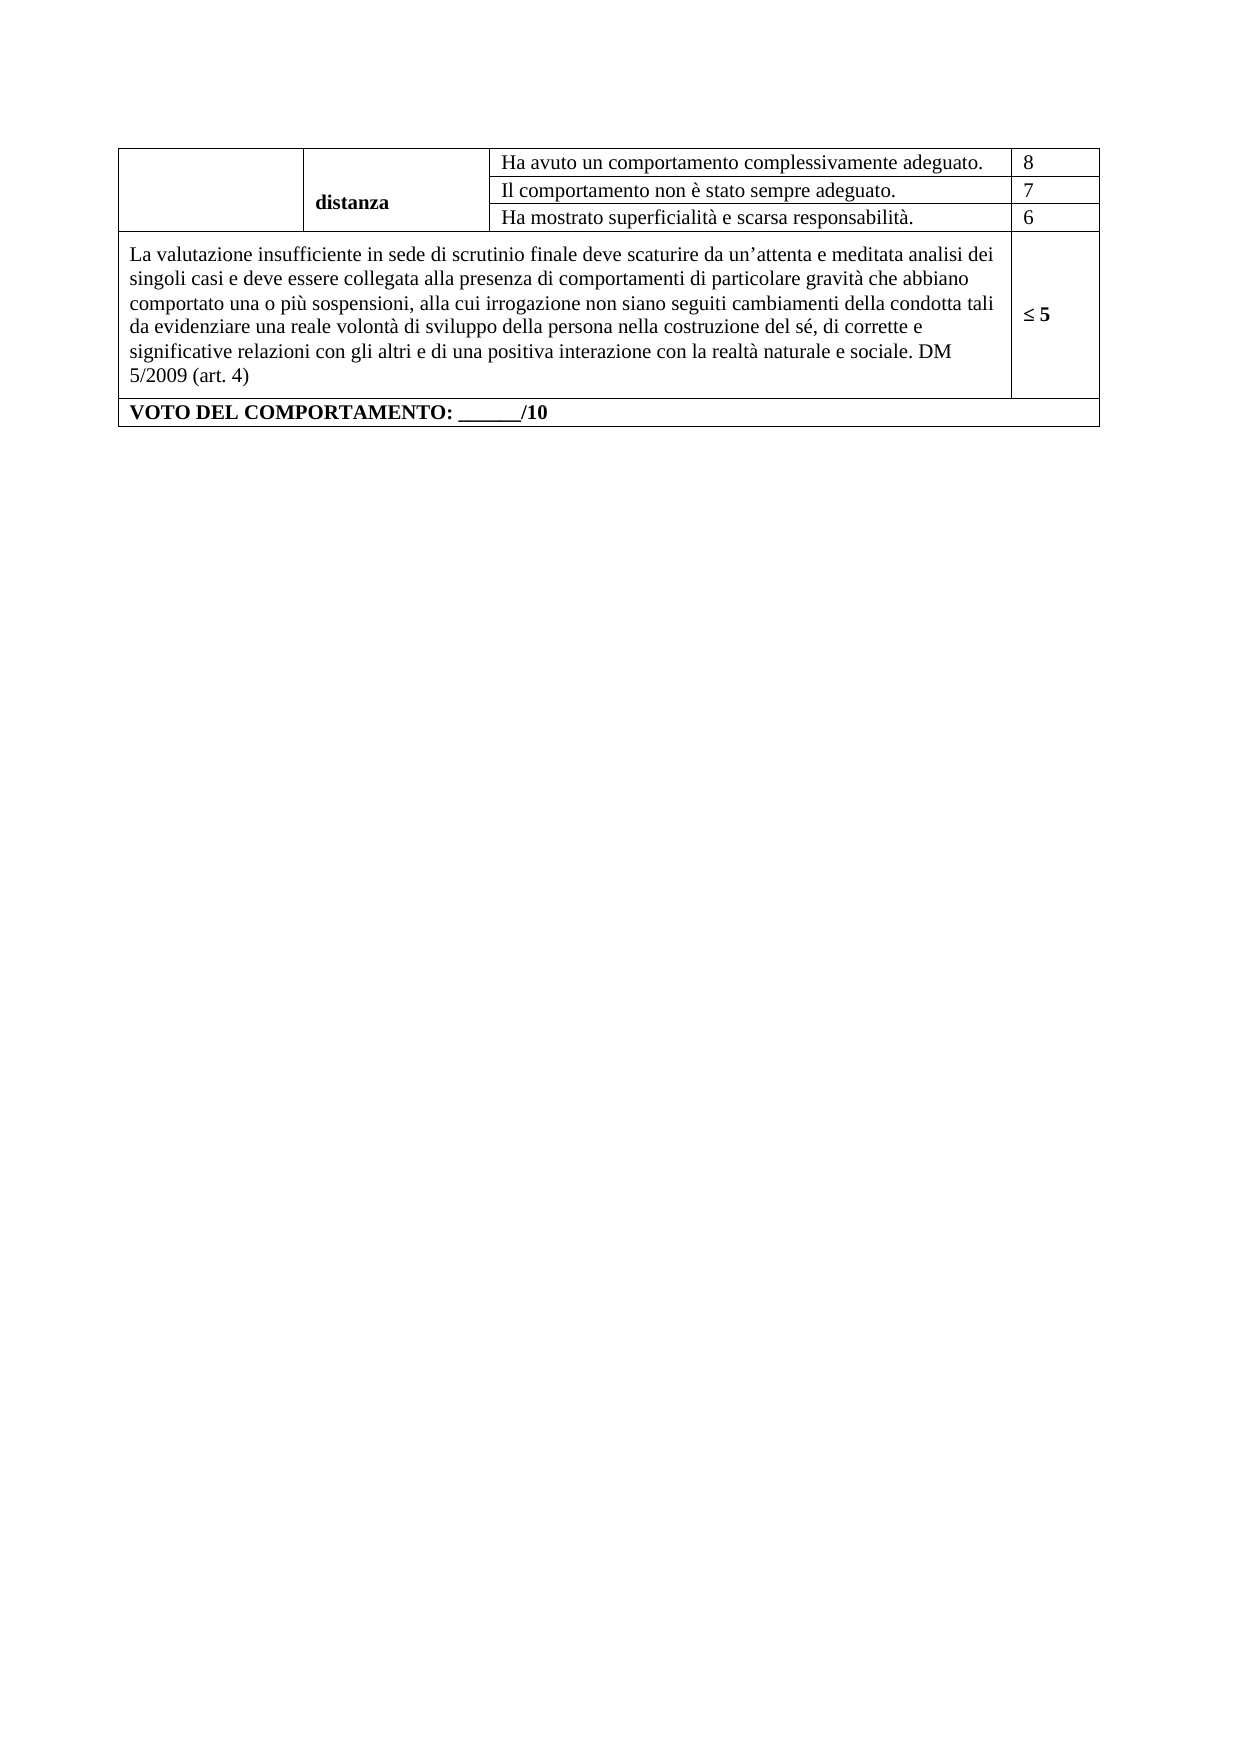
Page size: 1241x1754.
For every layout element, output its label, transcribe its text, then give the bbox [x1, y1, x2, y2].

table_cell VOTO DEL COMPORTAMENTO: ______/10 [119, 399, 1099, 426]
table_cell 7 [1012, 177, 1099, 202]
table_cell ≤ 5 [1012, 232, 1099, 397]
table_cell 8 [1012, 149, 1099, 176]
table_cell Ha mostrato superficialità e scarsa responsabilità. [490, 204, 1011, 231]
table_cell Il comportamento non è stato sempre adeguato. [490, 177, 1011, 202]
table_cell Ha avuto un comportamento complessivamente adeguato. [490, 149, 1011, 176]
table_cell 6 [1012, 204, 1099, 231]
table_cell La valutazione insufficiente in sede di scrutinio finale deve scaturire da un’attenta e meditata analisi dei singoli casi e deve essere collegata alla presenza di comportamenti di particolare gravità che abbiano comportato una o più sospensioni, alla cui irrogazione non siano seguiti cambiamenti della condotta tali da evidenziare una reale volontà di sviluppo della persona nella costruzione del sé, di corrette e significative relazioni con gli altri e di una positiva interazione con la realtà naturale e sociale. DM 5/2009 (art. 4) [119, 232, 1011, 397]
